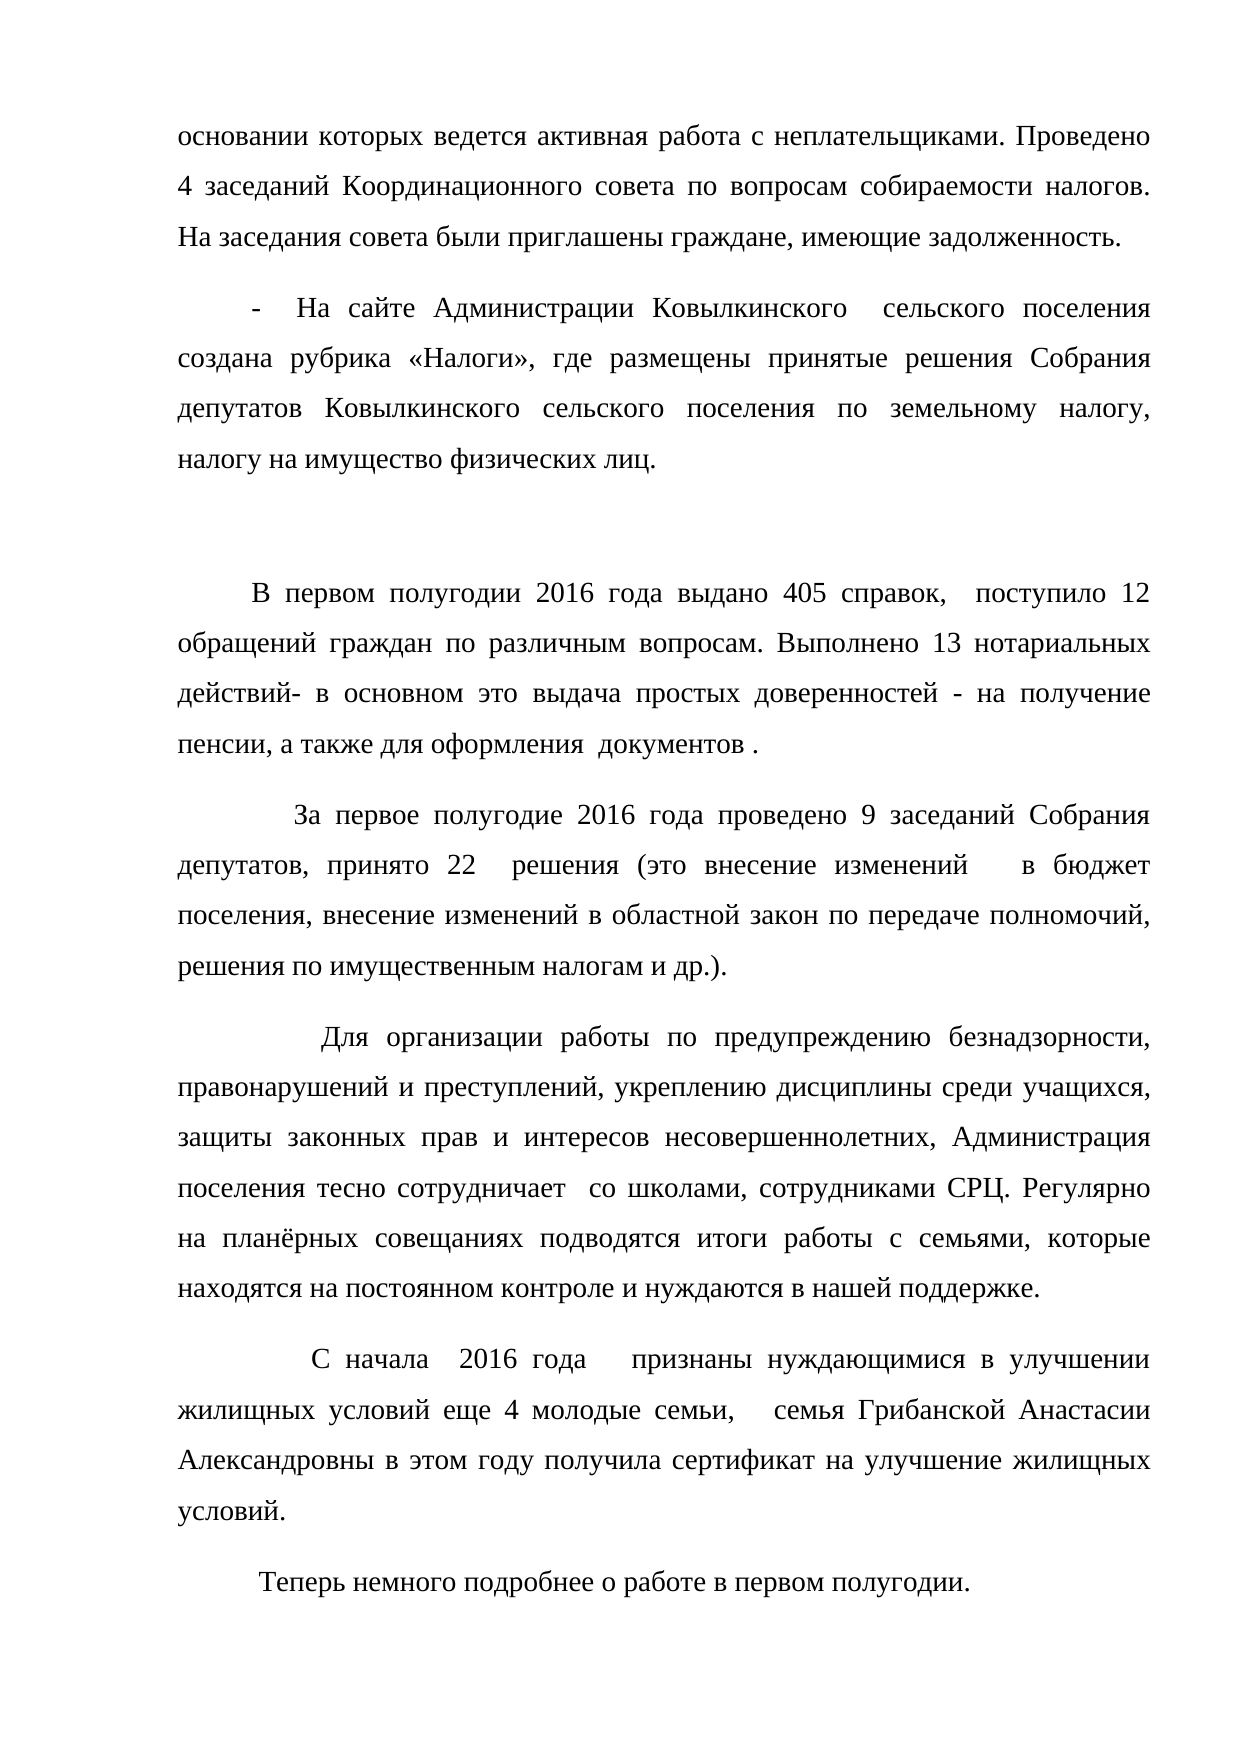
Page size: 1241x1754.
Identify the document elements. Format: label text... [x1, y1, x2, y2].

text Теперь немного подробнее о работе в первом полугодии. [177, 1564, 1152, 1597]
text В первом полугодии 2016 года выдано 405 справок, поступило 12 обращений граждан по различным вопросам. Выполнено 13 нотариальных действий- в основном это выдача простых доверенностей - на получение пенсии, а также для оформления документов . [177, 575, 1152, 759]
text За первое полугодие 2016 года проведено 9 заседаний Собрания депутатов, принято 22 решения (это внесение изменений в бюджет поселения, внесение изменений в областной закон по передаче полномочий, решения по имущественным налогам и др.). [177, 797, 1152, 981]
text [177, 118, 1152, 252]
text - На сайте Администрации Ковылкинского сельского поселения создана рубрика «Налоги», где размещены принятые решения Собрания депутатов Ковылкинского сельского поселения по земельному налогу, налогу на имущество физических лиц. [177, 290, 1152, 474]
text Для организации работы по предупреждению безнадзорности, правонарушений и преступлений, укреплению дисциплины среди учащихся, защиты законных прав и интересов несовершеннолетних, Администрация поселения тесно сотрудничает со школами, сотрудниками СРЦ. Регулярно на планёрных совещаниях подводятся итоги работы с семьями, которые находятся на постоянном контроле и нуждаются в нашей поддержке. [177, 1019, 1152, 1304]
text С начала 2016 года признаны нуждающимися в улучшении жилищных условий еще 4 молодые семьи, семья Грибанской Анастасии Александровны в этом году получила сертификат на улучшение жилищных условий. [177, 1342, 1152, 1526]
